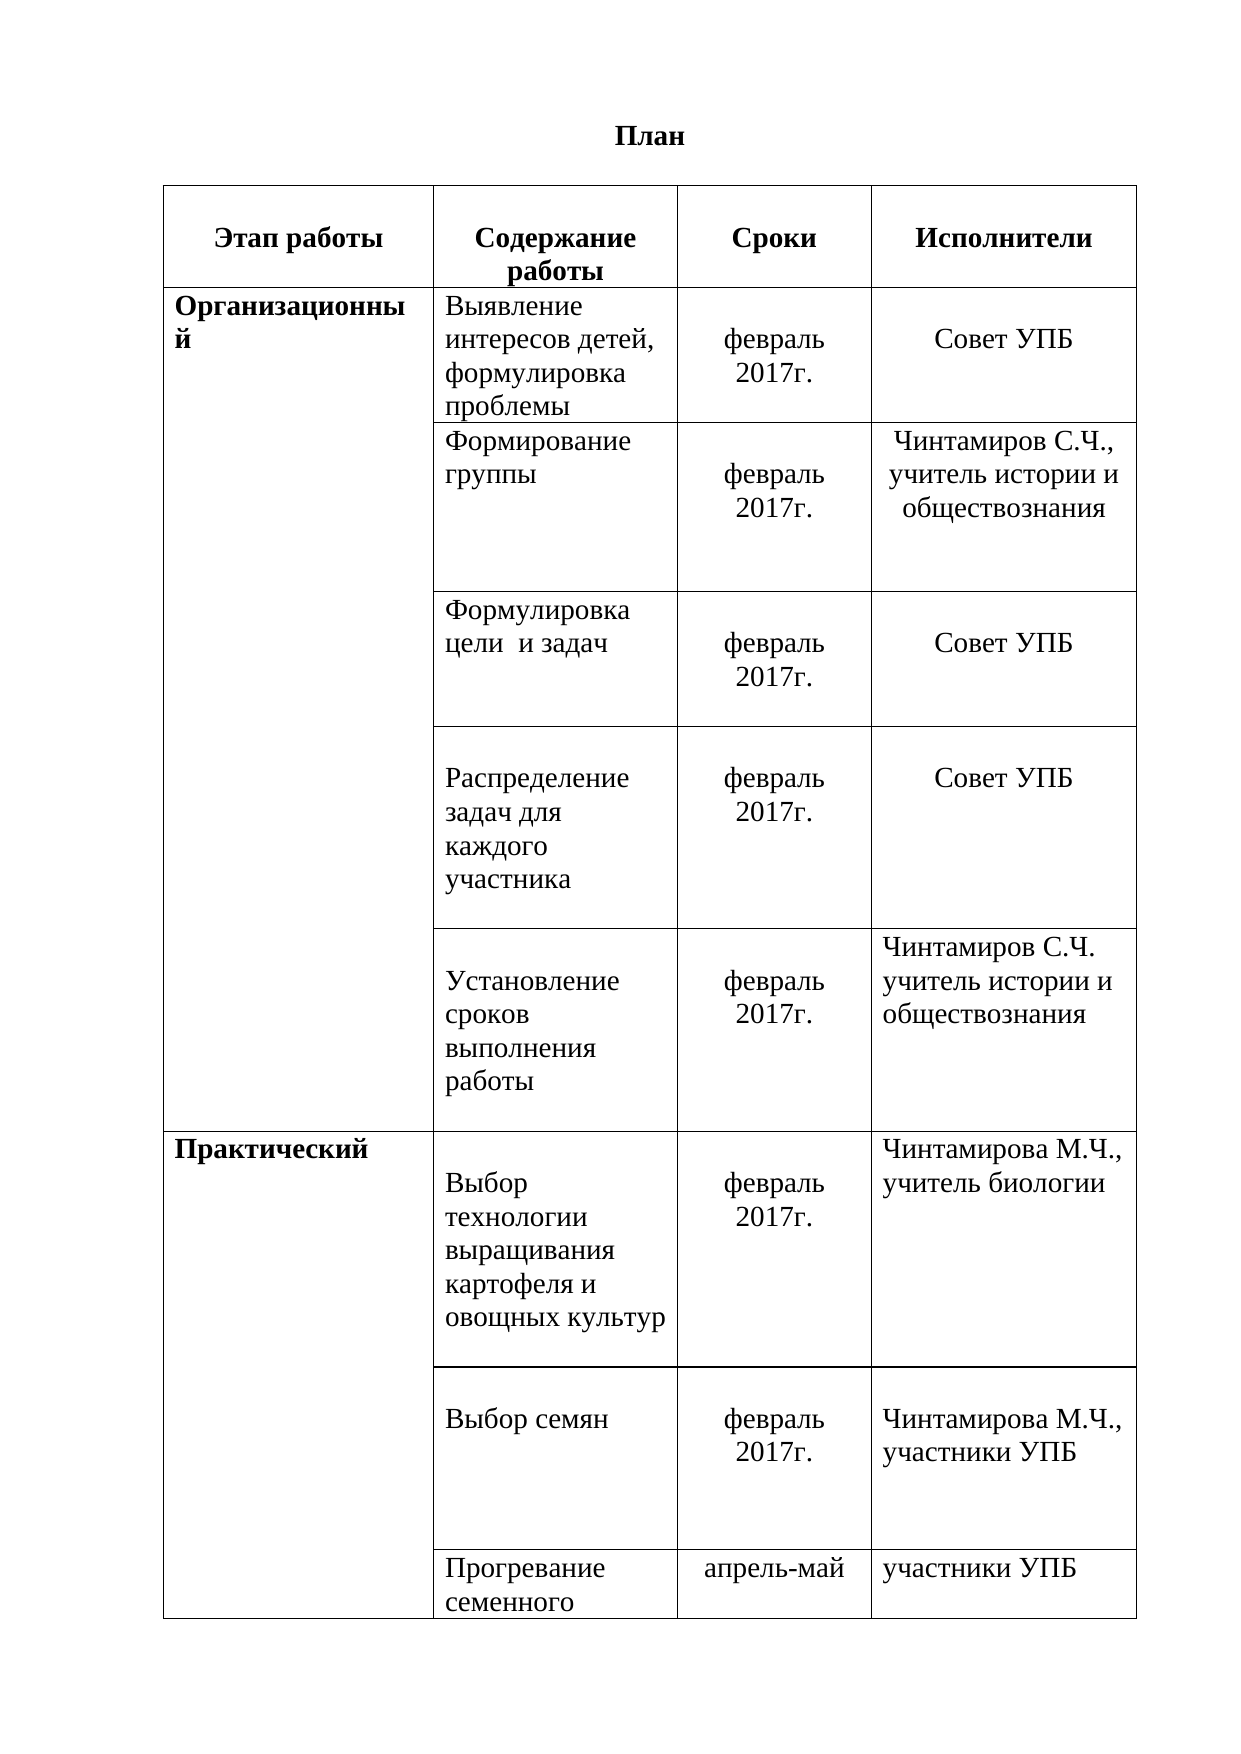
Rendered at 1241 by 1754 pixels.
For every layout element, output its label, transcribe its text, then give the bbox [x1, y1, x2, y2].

table_cell Совет УПБ [872, 592, 1136, 726]
table_cell Формулировка цели и задач [434, 592, 677, 726]
table_cell Совет УПБ [872, 727, 1136, 928]
table_header Исполнители [872, 186, 1136, 287]
table_cell Чинтамиров С.Ч., учитель истории и обществознания [872, 423, 1136, 591]
table_cell Чинтамиров С.Ч. учитель истории и обществознания [872, 929, 1136, 1131]
table_cell апрель-май [678, 1550, 871, 1617]
table_cell февраль 2017г. [678, 1132, 871, 1366]
table_header Этап работы [164, 186, 433, 287]
table_cell Установление сроков выполнения работы [434, 929, 677, 1131]
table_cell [434, 1550, 677, 1617]
table_header Содержание работы [434, 186, 677, 287]
table_cell Чинтамирова М.Ч., учитель биологии [872, 1132, 1136, 1366]
table_header Сроки [678, 186, 871, 287]
table_cell Практический [164, 1132, 433, 1617]
table_cell февраль 2017г. [678, 592, 871, 726]
table_cell участники УПБ [872, 1550, 1136, 1617]
table_cell февраль 2017г. [678, 929, 871, 1131]
table_cell февраль 2017г. [678, 1368, 871, 1549]
table_cell февраль 2017г. [678, 288, 871, 422]
table_cell Организационный [164, 288, 433, 1131]
table_cell Распределение задач для каждого участника [434, 727, 677, 928]
table_cell Чинтамирова М.Ч., участники УПБ [872, 1368, 1136, 1549]
table_cell февраль 2017г. [678, 727, 871, 928]
table_cell Совет УПБ [872, 288, 1136, 422]
text План [177, 118, 1122, 152]
table_cell Выявление интересов детей, формулировка проблемы [434, 288, 677, 422]
table_cell Выбор семян [434, 1368, 677, 1549]
table_cell Формирование группы [434, 423, 677, 591]
table_cell февраль 2017г. [678, 423, 871, 591]
table_cell Выбор технологии выращивания картофеля и овощных культур [434, 1132, 677, 1366]
